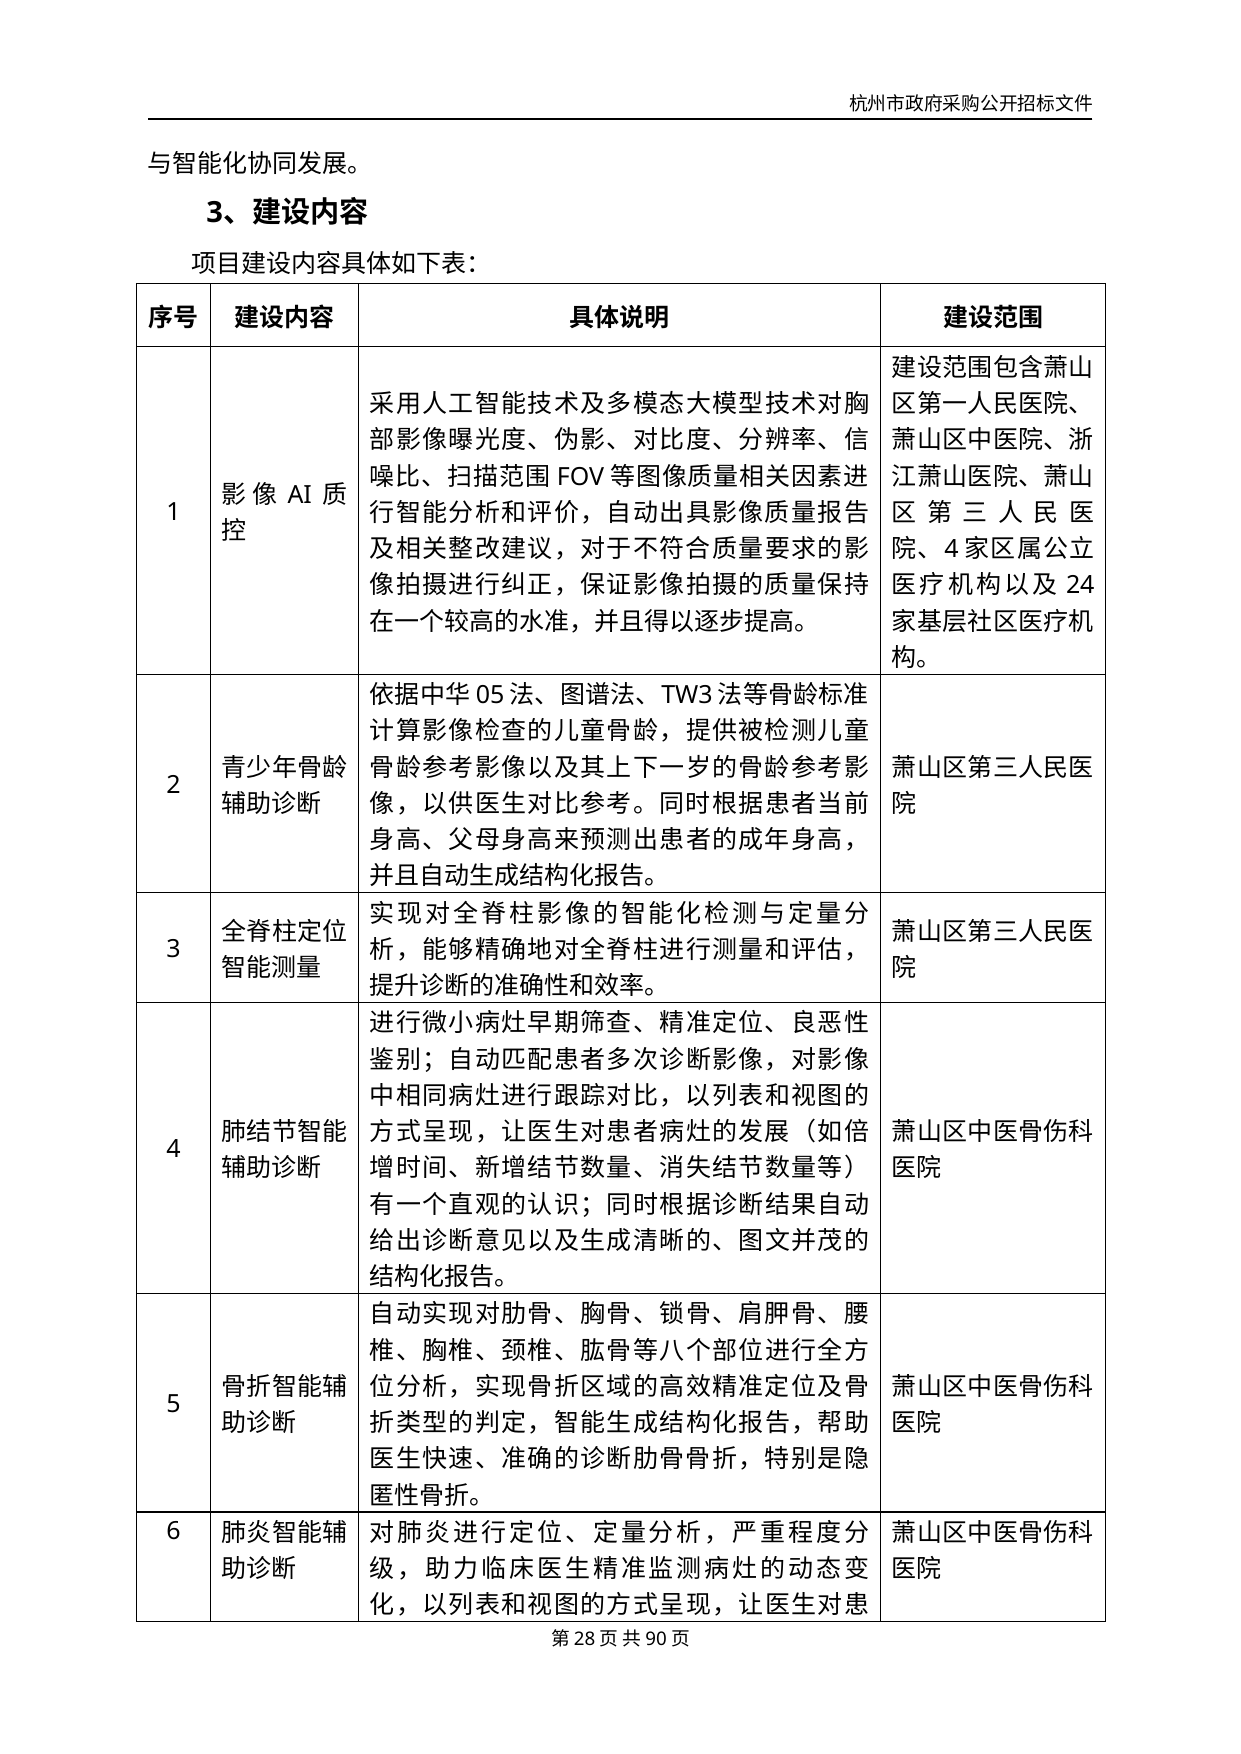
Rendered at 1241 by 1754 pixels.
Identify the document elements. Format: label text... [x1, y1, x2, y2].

table_cell 影像AI质控 [211, 347, 358, 673]
table_header 序号 [137, 284, 210, 346]
table_cell 骨折智能辅助诊断 [211, 1294, 358, 1511]
table_cell 萧山区第三人民医院 [881, 893, 1105, 1002]
table_cell 进行微小病灶早期筛查、精准定位、良恶性鉴别；自动匹配患者多次诊断影像，对影像中相同病灶进行跟踪对比，以列表和视图的方式呈现，让医生对患者病灶的发展（如倍增时间、新增结节数量、消失结节数量等）有一个直观的认识；同时根据诊断结果自动给出诊断意见以及生成清晰的、图文并茂的结构化报告。 [359, 1003, 880, 1293]
table_cell 采用人工智能技术及多模态大模型技术对胸部影像曝光度、伪影、对比度、分辨率、信噪比、扫描范围FOV等图像质量相关因素进行智能分析和评价，自动出具影像质量报告及相关整改建议，对于不符合质量要求的影像拍摄进行纠正，保证影像拍摄的质量保持在一个较高的水准，并且得以逐步提高。 [359, 347, 880, 673]
table_cell 1 [137, 347, 210, 673]
table_cell 4 [137, 1003, 210, 1293]
table_cell 建设范围包含萧山区第一人民医院、萧山区中医院、浙江萧山医院、萧山区第三人民医院、4家区属公立医疗机构以及24家基层社区医疗机构。 [881, 347, 1105, 673]
table_cell 肺炎智能辅助诊断 [211, 1513, 358, 1621]
table_cell 自动实现对肋骨、胸骨、锁骨、肩胛骨、腰椎、胸椎、颈椎、肱骨等八个部位进行全方位分析，实现骨折区域的高效精准定位及骨折类型的判定，智能生成结构化报告，帮助医生快速、准确的诊断肋骨骨折，特别是隐匿性骨折。 [359, 1294, 880, 1511]
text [148, 133, 1092, 183]
table_cell 萧山区中医骨伤科医院 [881, 1513, 1105, 1621]
table_cell 全脊柱定位智能测量 [211, 893, 358, 1002]
table_cell 依据中华05法、图谱法、TW3法等骨龄标准计算影像检查的儿童骨龄，提供被检测儿童骨龄参考影像以及其上下一岁的骨龄参考影像，以供医生对比参考。同时根据患者当前身高、父母身高来预测出患者的成年身高，并且自动生成结构化报告。 [359, 675, 880, 892]
table_cell 肺结节智能辅助诊断 [211, 1003, 358, 1293]
table_header 具体说明 [359, 284, 880, 346]
table_cell 萧山区中医骨伤科医院 [881, 1294, 1105, 1511]
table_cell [359, 1513, 880, 1621]
table_cell 青少年骨龄辅助诊断 [211, 675, 358, 892]
table_header 建设内容 [211, 284, 358, 346]
table_cell 3 [137, 893, 210, 1002]
table_cell 实现对全脊柱影像的智能化检测与定量分析，能够精确地对全脊柱进行测量和评估，提升诊断的准确性和效率。 [359, 893, 880, 1002]
text 3、建设内容 [206, 183, 1092, 233]
table_header 建设范围 [881, 284, 1105, 346]
table_cell 萧山区中医骨伤科医院 [881, 1003, 1105, 1293]
table_cell 2 [137, 675, 210, 892]
table_cell 5 [137, 1294, 210, 1511]
table_cell 萧山区第三人民医院 [881, 675, 1105, 892]
text 项目建设内容具体如下表： [191, 233, 1092, 283]
table_cell 6 [137, 1513, 210, 1621]
